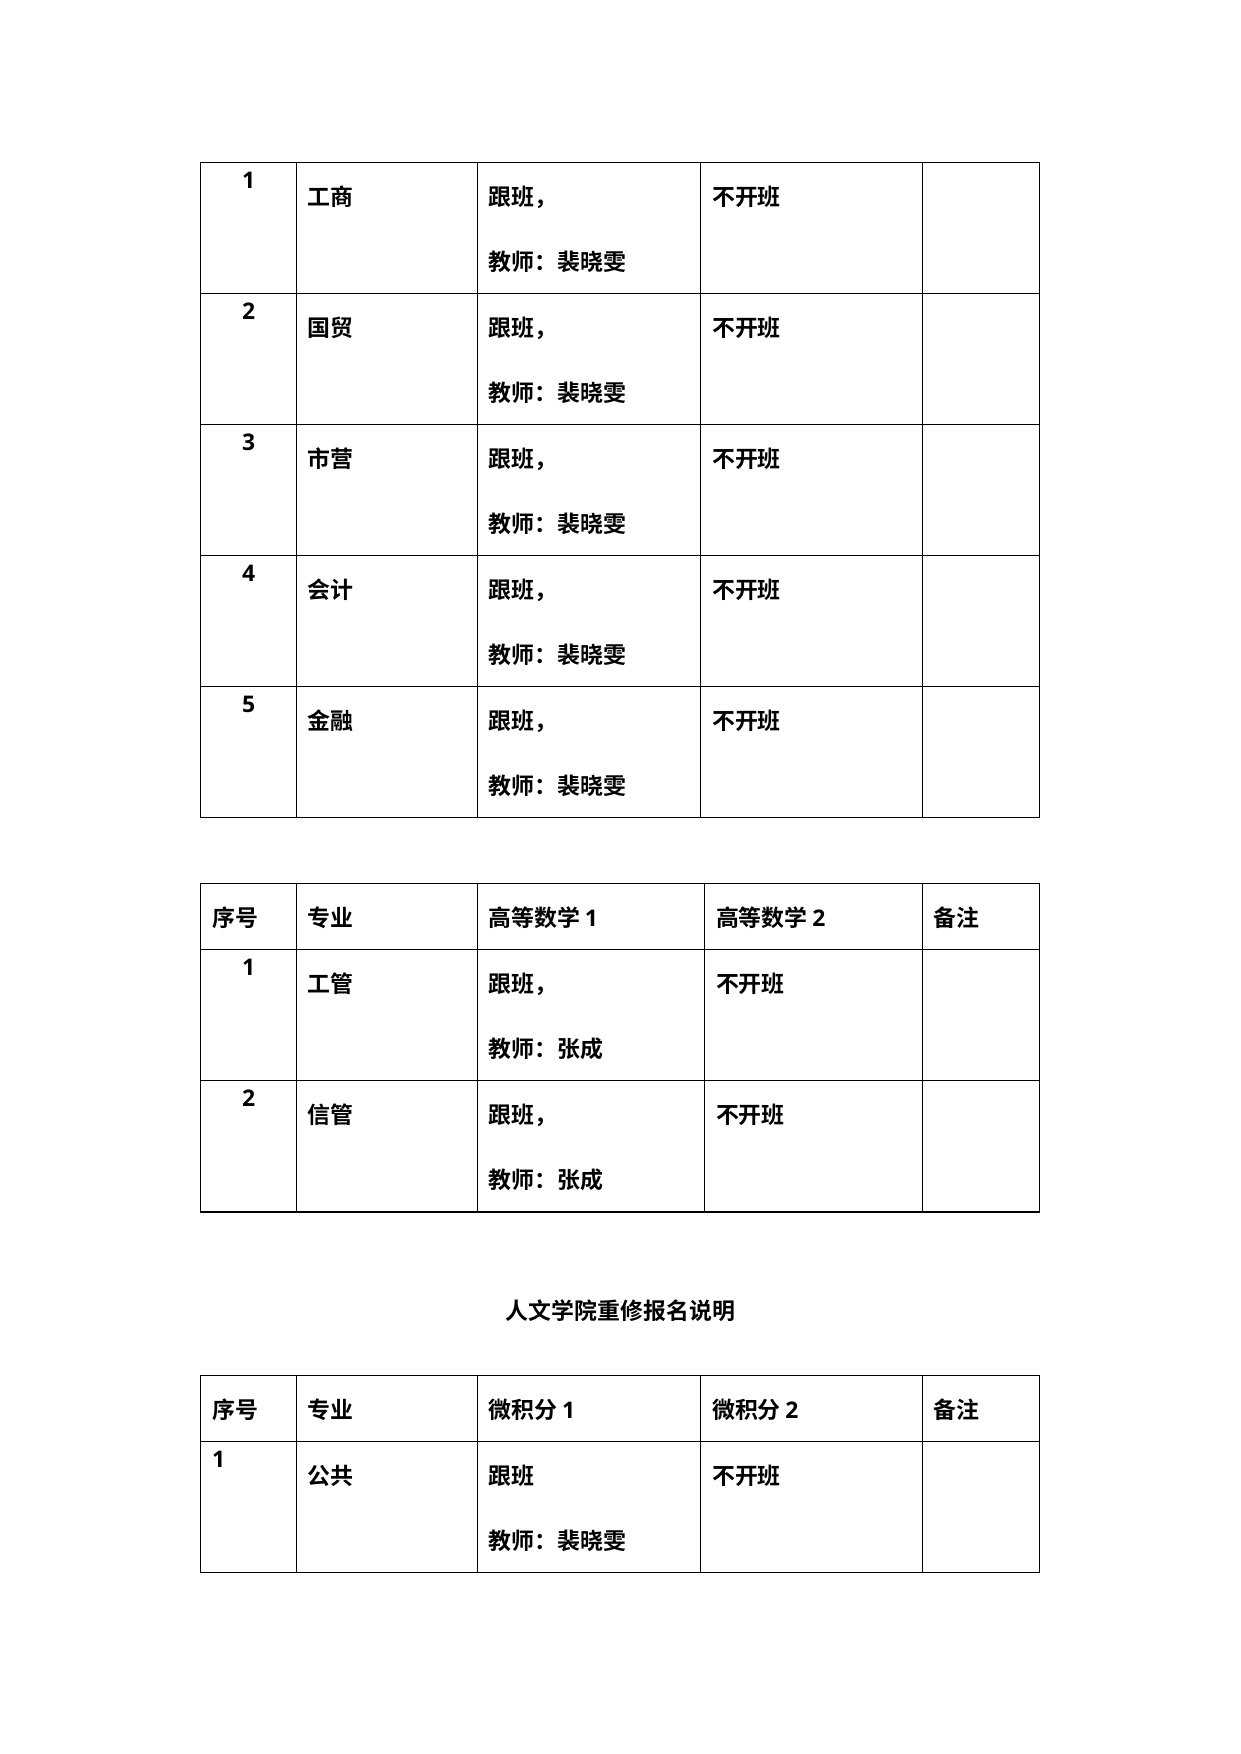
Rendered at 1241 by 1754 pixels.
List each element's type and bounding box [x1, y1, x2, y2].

table_cell [188, 162, 1053, 1573]
